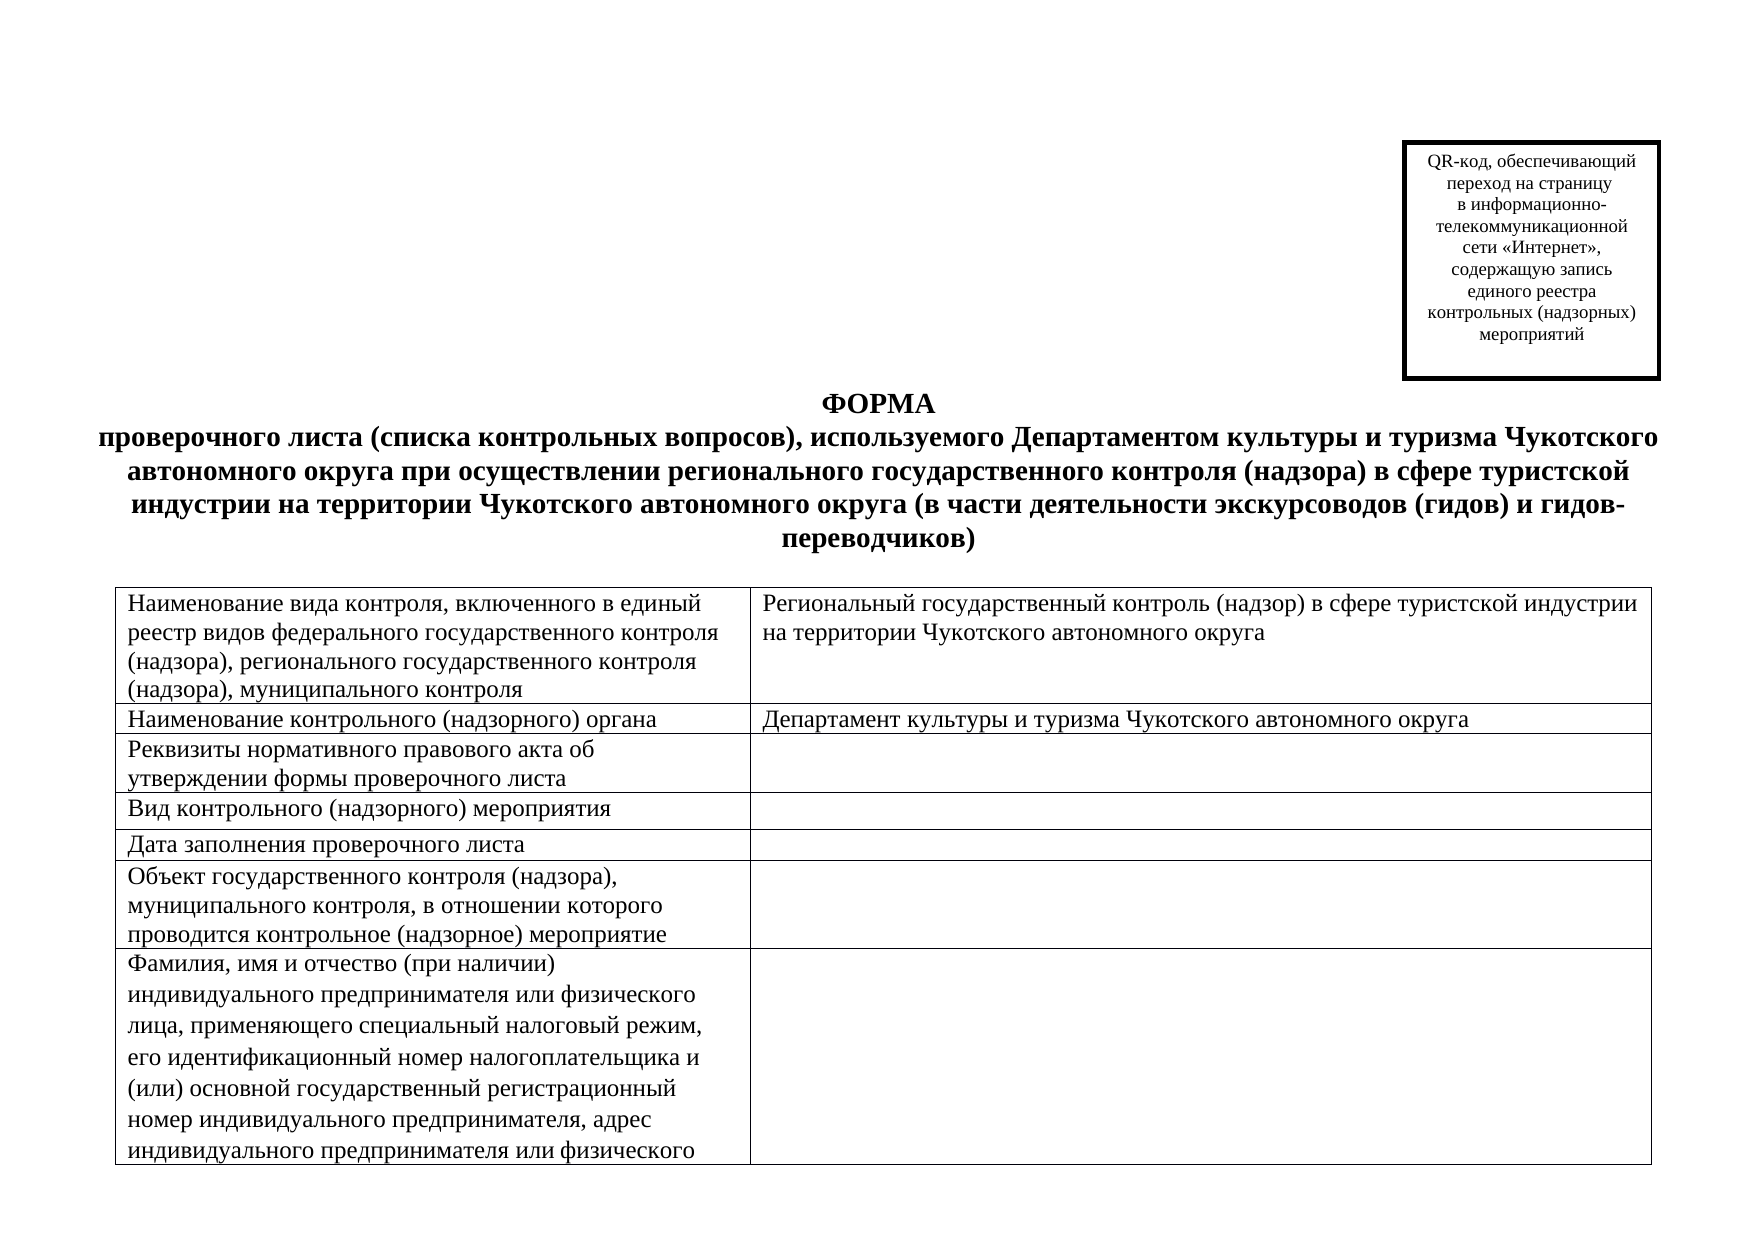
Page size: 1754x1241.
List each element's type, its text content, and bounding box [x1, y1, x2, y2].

text проверочного листа (списка контрольных вопросов), используемого Департаментом культуры и туризма Чукотского автономного округа при осуществлении регионального государственного контроля (надзора) в сфере туристской индустрии на территории Чукотского автономного округа (в части деятельности экскурсоводов (гидов) и гидов-переводчиков) [89, 419, 1668, 554]
table_cell Вид контрольного (надзорного) мероприятия [116, 793, 750, 828]
table_cell Объект государственного контроля (надзора), муниципального контроля, в отношении которого проводится контрольное (надзорное) мероприятие [116, 861, 750, 947]
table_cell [116, 949, 750, 1164]
table_cell Реквизиты нормативного правового акта об утверждении формы проверочного листа [116, 734, 750, 792]
table_header Региональный государственный контроль (надзор) в сфере туристской индустрии на территории Чукотского автономного округа [751, 588, 1651, 703]
table_cell [751, 734, 1651, 792]
table_cell [751, 830, 1651, 860]
table_cell Департамент культуры и туризма Чукотского автономного округа [751, 704, 1651, 733]
table_cell [751, 793, 1651, 828]
table_cell Наименование контрольного (надзорного) органа [116, 704, 750, 733]
table_header Наименование вида контроля, включенного в единый реестр видов федерального государственного контроля (надзора), регионального государственного контроля (надзора), муниципального контроля [116, 588, 750, 703]
table_cell [751, 861, 1651, 947]
table_cell Дата заполнения проверочного листа [116, 830, 750, 860]
table_cell [751, 949, 1651, 1164]
text ФОРМА [89, 386, 1668, 419]
